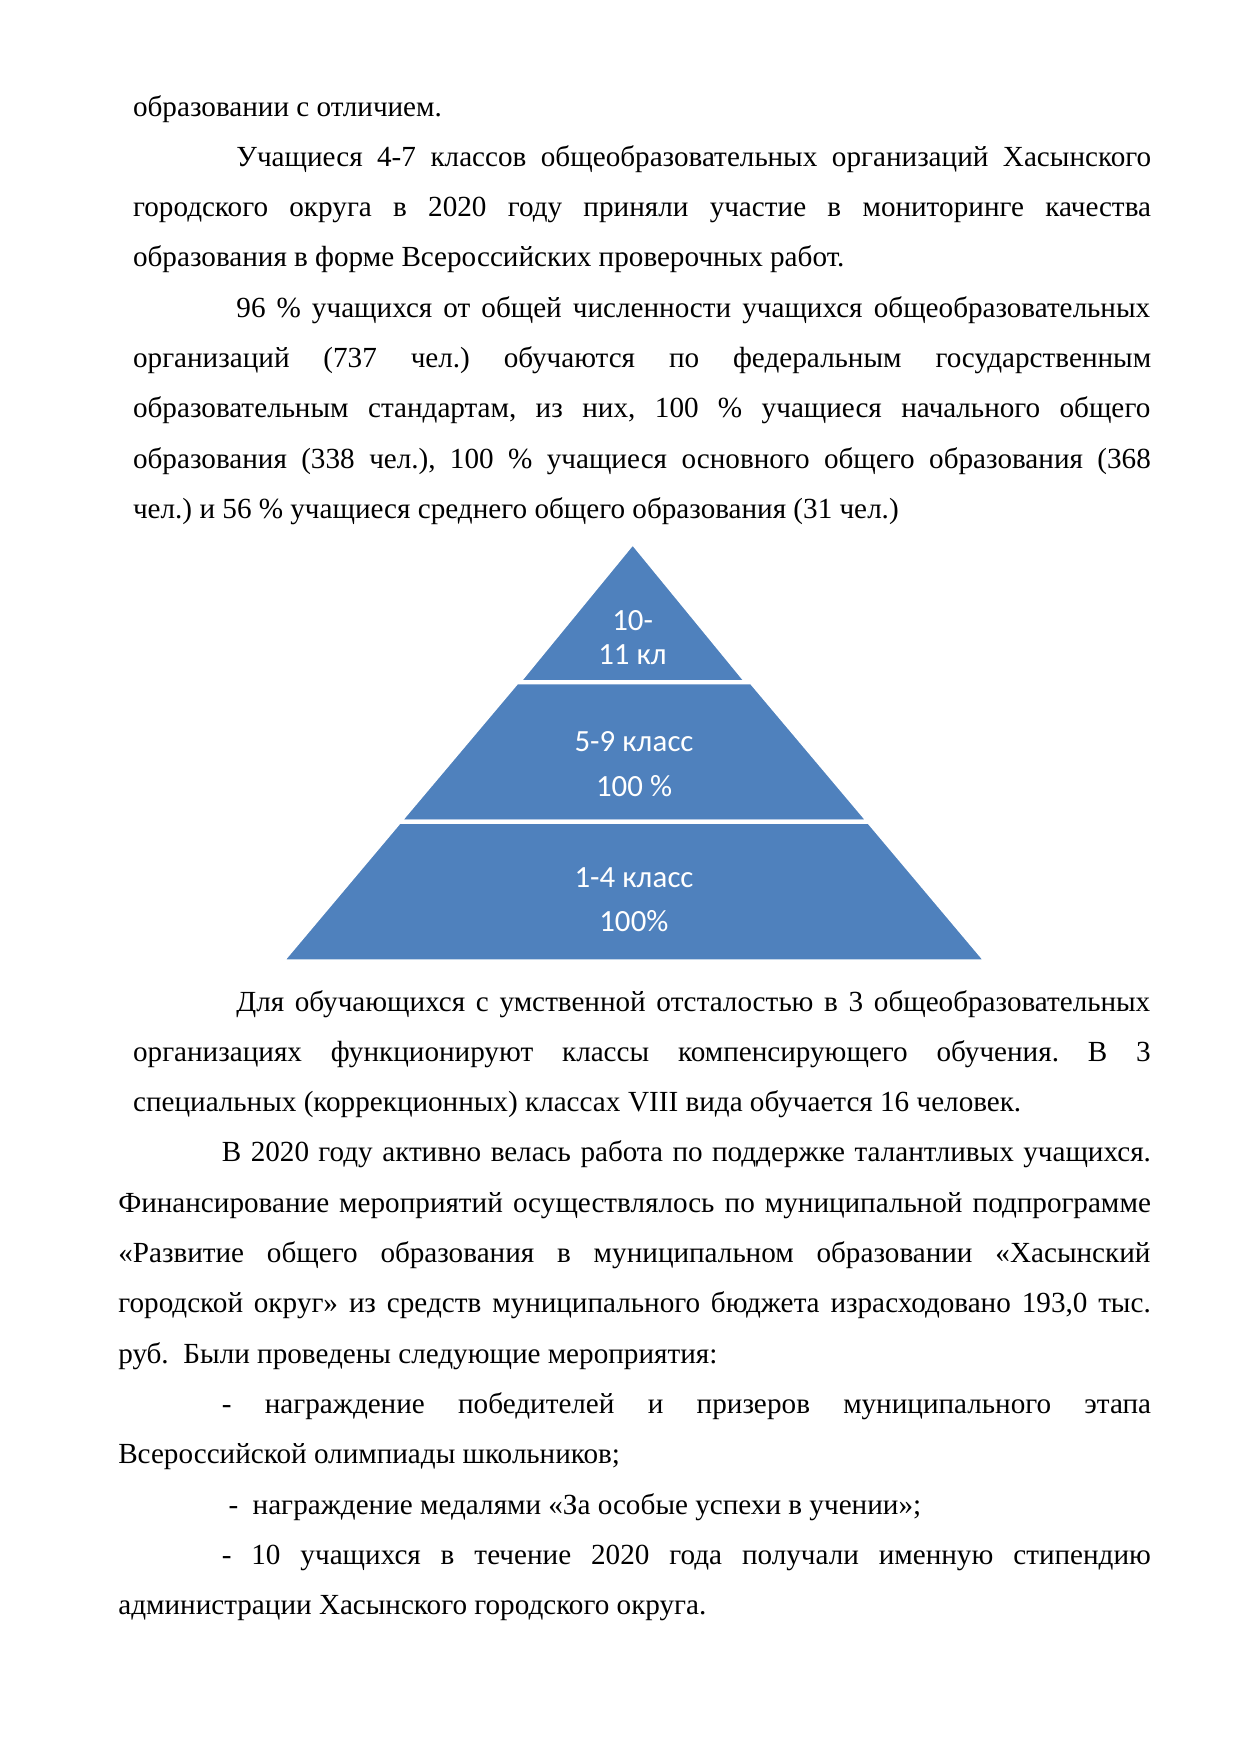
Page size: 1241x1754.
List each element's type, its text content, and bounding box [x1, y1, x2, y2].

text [133, 89, 1152, 122]
text Учащиеся 4-7 классов общеобразовательных организаций Хасынского городского округа в 2020 году приняли участие в мониторинге качества образования в форме Всероссийских проверочных работ. [133, 139, 1152, 273]
text - 10 учащихся в течение 2020 года получали именную стипендию администрации Хасынского городского округа. [118, 1537, 1152, 1621]
text В 2020 году активно велась работа по поддержке талантливых учащихся. Финансирование мероприятий осуществлялось по муниципальной подпрограмме «Развитие общего образования в муниципальном образовании «Хасынский городской округ» из средств муниципального бюджета израсходовано 193,0 тыс. руб. Были проведены следующие мероприятия: [118, 1134, 1152, 1369]
text - награждение медалями «За особые успехи в учении»; [177, 1487, 1152, 1520]
text Для обучающихся с умственной отсталостью в 3 общеобразовательных организациях функционируют классы компенсирующего обучения. В 3 специальных (коррекционных) классах VIII вида обучается 16 человек. [133, 984, 1152, 1118]
text - награждение победителей и призеров муниципального этапа Всероссийской олимпиады школьников; [118, 1386, 1152, 1470]
text 96 % учащихся от общей численности учащихся общеобразовательных организаций (737 чел.) обучаются по федеральным государственным образовательным стандартам, из них, 100 % учащиеся начального общего образования (338 чел.), 100 % учащиеся основного общего образования (368 чел.) и 56 % учащиеся среднего общего образования (31 чел.) [133, 290, 1152, 525]
